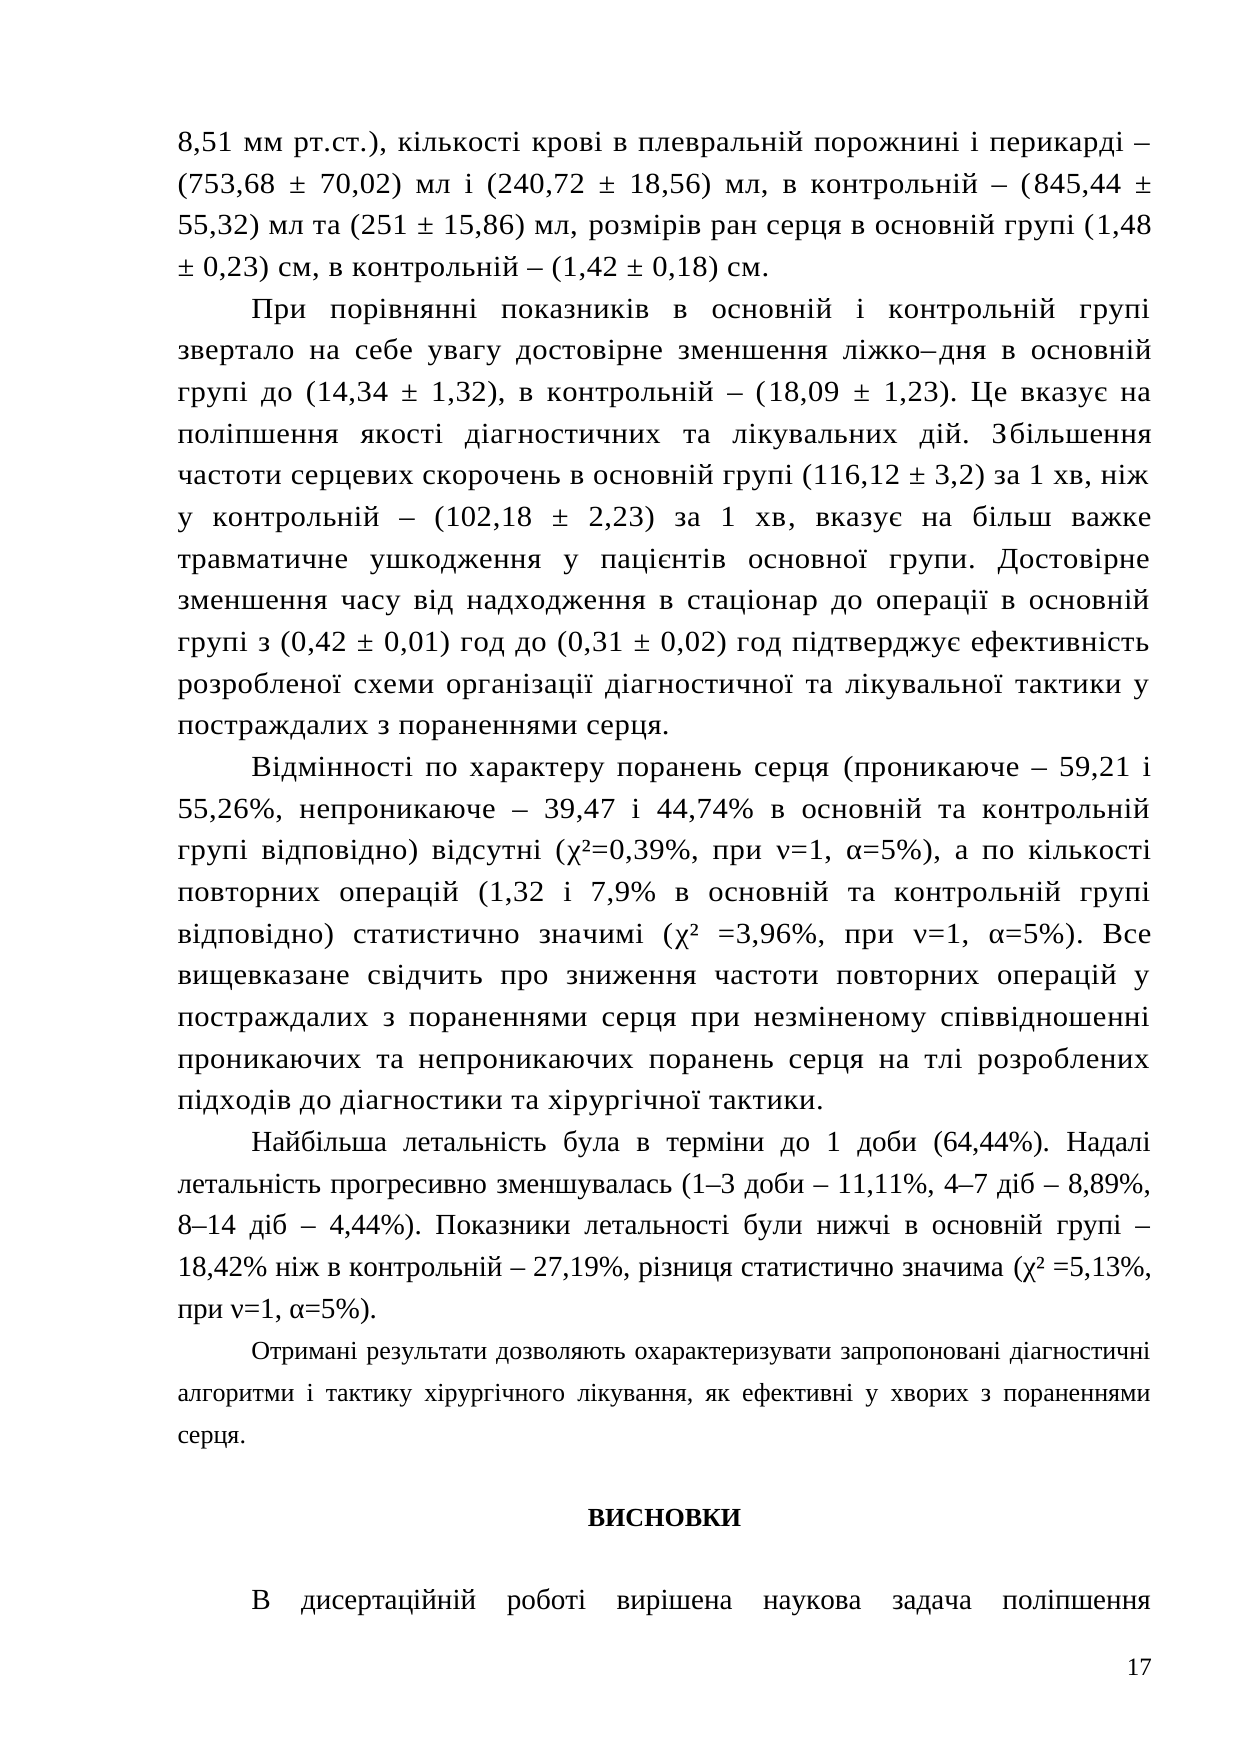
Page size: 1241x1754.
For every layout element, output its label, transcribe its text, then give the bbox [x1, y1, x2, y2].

text Відмінності по характеру поранень серця (проникаюче – 59,21 і 55,26%, непроникаюче – 39,47 і 44,74% в основній та контрольній групі відповідно) відсутні (χ²=0,39%, при ν=1, α=5%), а по кількості повторних операцій (1,32 і 7,9% в основній та контрольній групі відповідно) статистично значимі (χ² =3,96%, при ν=1, α=5%). Все вищевказане свідчить про зниження частоти повторних операцій у постраждалих з пораненнями серця при незміненому співвідношенні проникаючих та непроникаючих поранень серця на тлі розроблених підходів до діагностики та хірургічної тактики. [177, 743, 1152, 1118]
title Отримані результати дозволяють охарактеризувати запропоновані діагностичні алгоритми і тактику хірургічного лікування, як ефективні у хворих з пораненнями серця. [177, 1326, 1152, 1451]
title Висновки [177, 1493, 1152, 1535]
text При порівнянні показників в основній і контрольній групі звертало на себе увагу достовірне зменшення ліжко–дня в основній групі до (14,34 ± 1,32), в контрольній – (18,09 ± 1,23). Це вказує на поліпшення якості діагностичних та лікувальних дій. Збільшення частоти серцевих скорочень в основній групі (116,12 ± 3,2) за 1 хв, ніж у контрольній – (102,18 ± 2,23) за 1 хв, вказує на більш важке травматичне ушкодження у пацієнтів основної групи. Достовірне зменшення часу від надходження в стаціонар до операції в основній групі з (0,42 ± 0,01) год до (0,31 ± 0,02) год підтверджує ефективність розробленої схеми організації діагностичної та лікувальної тактики у постраждалих з пораненнями серця. [177, 285, 1152, 743]
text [177, 1576, 1152, 1618]
text Найбільша летальність була в терміни до 1 доби (64,44%). Надалі летальність прогресивно зменшувалась (1–3 доби – 11,11%, 4–7 діб – 8,89%, 8–14 діб – 4,44%). Показники летальності були нижчі в основній групі – 18,42% ніж в контрольній – 27,19%, різниця статистично значима (χ² =5,13%, при ν=1, α=5%). [177, 1118, 1152, 1326]
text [177, 118, 1152, 285]
